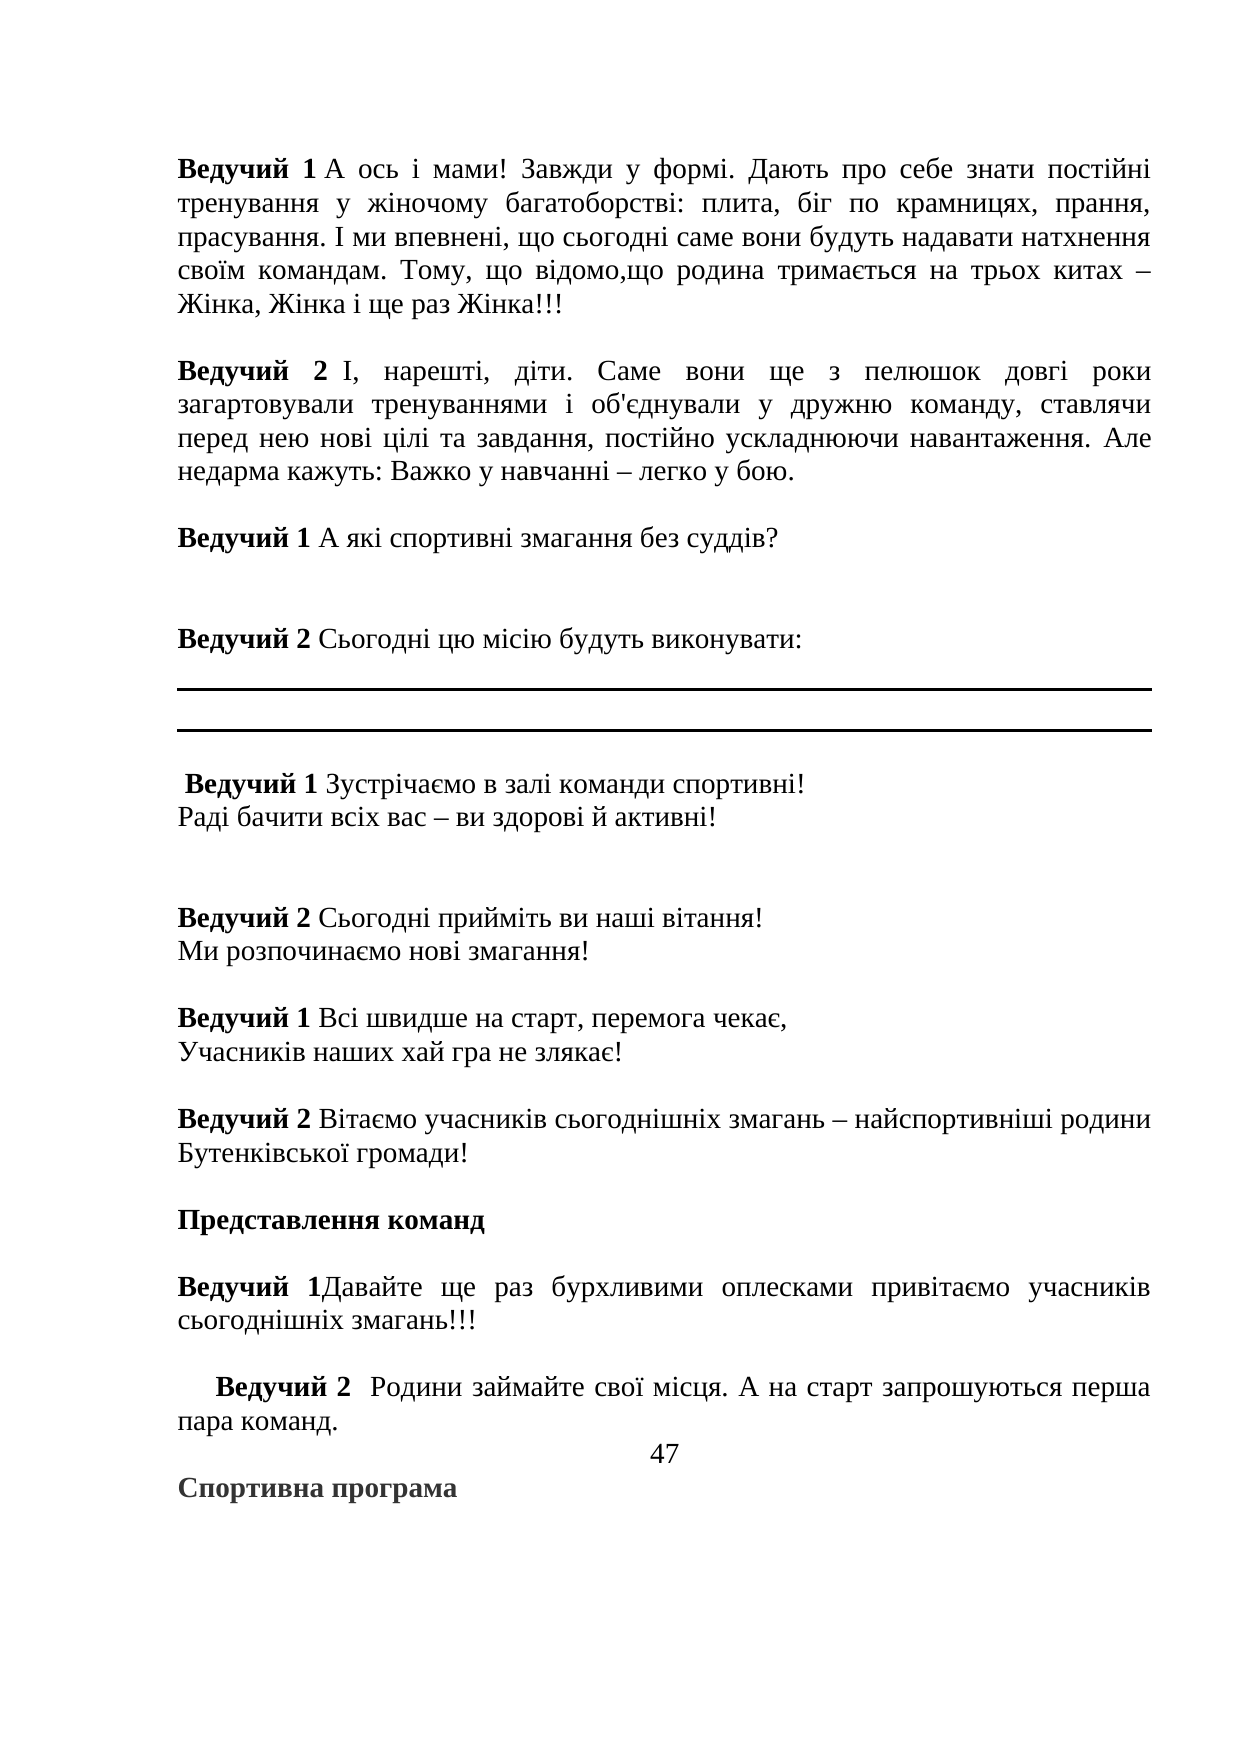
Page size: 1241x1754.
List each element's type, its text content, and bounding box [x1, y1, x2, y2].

text Представлення команд [177, 1202, 1152, 1235]
text Ведучий 2 Вітаємо учасників сьогоднішніх змагань – найспортивніші родини Бутенківської громади! [177, 1101, 1152, 1168]
text Учасників наших хай гра не злякає! [177, 1034, 1152, 1068]
text Ми розпочинаємо нові змагання! [177, 933, 1152, 967]
text Ведучий 1 А ось і мами! Завжди у формі. Дають про себе знати постійні тренування у жіночому багатоборстві: плита, біг по крамницях, прання, прасування. І ми впевнені, що сьогодні саме вони будуть надавати натхнення своїм командам. Тому, що відомо,що родина тримається на трьох китах – Жінка, Жінка і ще раз Жінка!!! [177, 152, 1152, 319]
text Спортивна програма [177, 1470, 1152, 1504]
text Ведучий 2 І, нарешті, діти. Саме вони ще з пелюшок довгі роки загартовували тренуваннями і об'єднували у дружню команду, ставлячи перед нею нові цілі та завдання, постійно ускладнюючи навантаження. Але недарма кажуть: Важко у навчанні – легко у бою. [177, 353, 1152, 487]
text Ведучий 2 Сьогодні цю місію будуть виконувати: [177, 621, 1152, 655]
text Раді бачити всіх вас – ви здорові й активні! [177, 799, 1152, 833]
text Ведучий 1 Всі швидше на старт, перемога чекає, [177, 1001, 1152, 1034]
text Ведучий 2 Родини займайте свої місця. А на старт запрошуються перша пара команд. [177, 1369, 1152, 1437]
text Ведучий 1Давайте ще раз бурхливими оплесками привітаємо учасників сьогоднішніх змагань!!! [177, 1269, 1152, 1336]
text Ведучий 1 А які спортивні змагання без суддів? [177, 521, 1152, 554]
text Ведучий 2 Сьогодні прийміть ви наші вітання! [177, 900, 1152, 933]
text Ведучий 1 Зустрічаємо в залі команди спортивні! [177, 766, 1152, 799]
text 47 [177, 1437, 1152, 1470]
